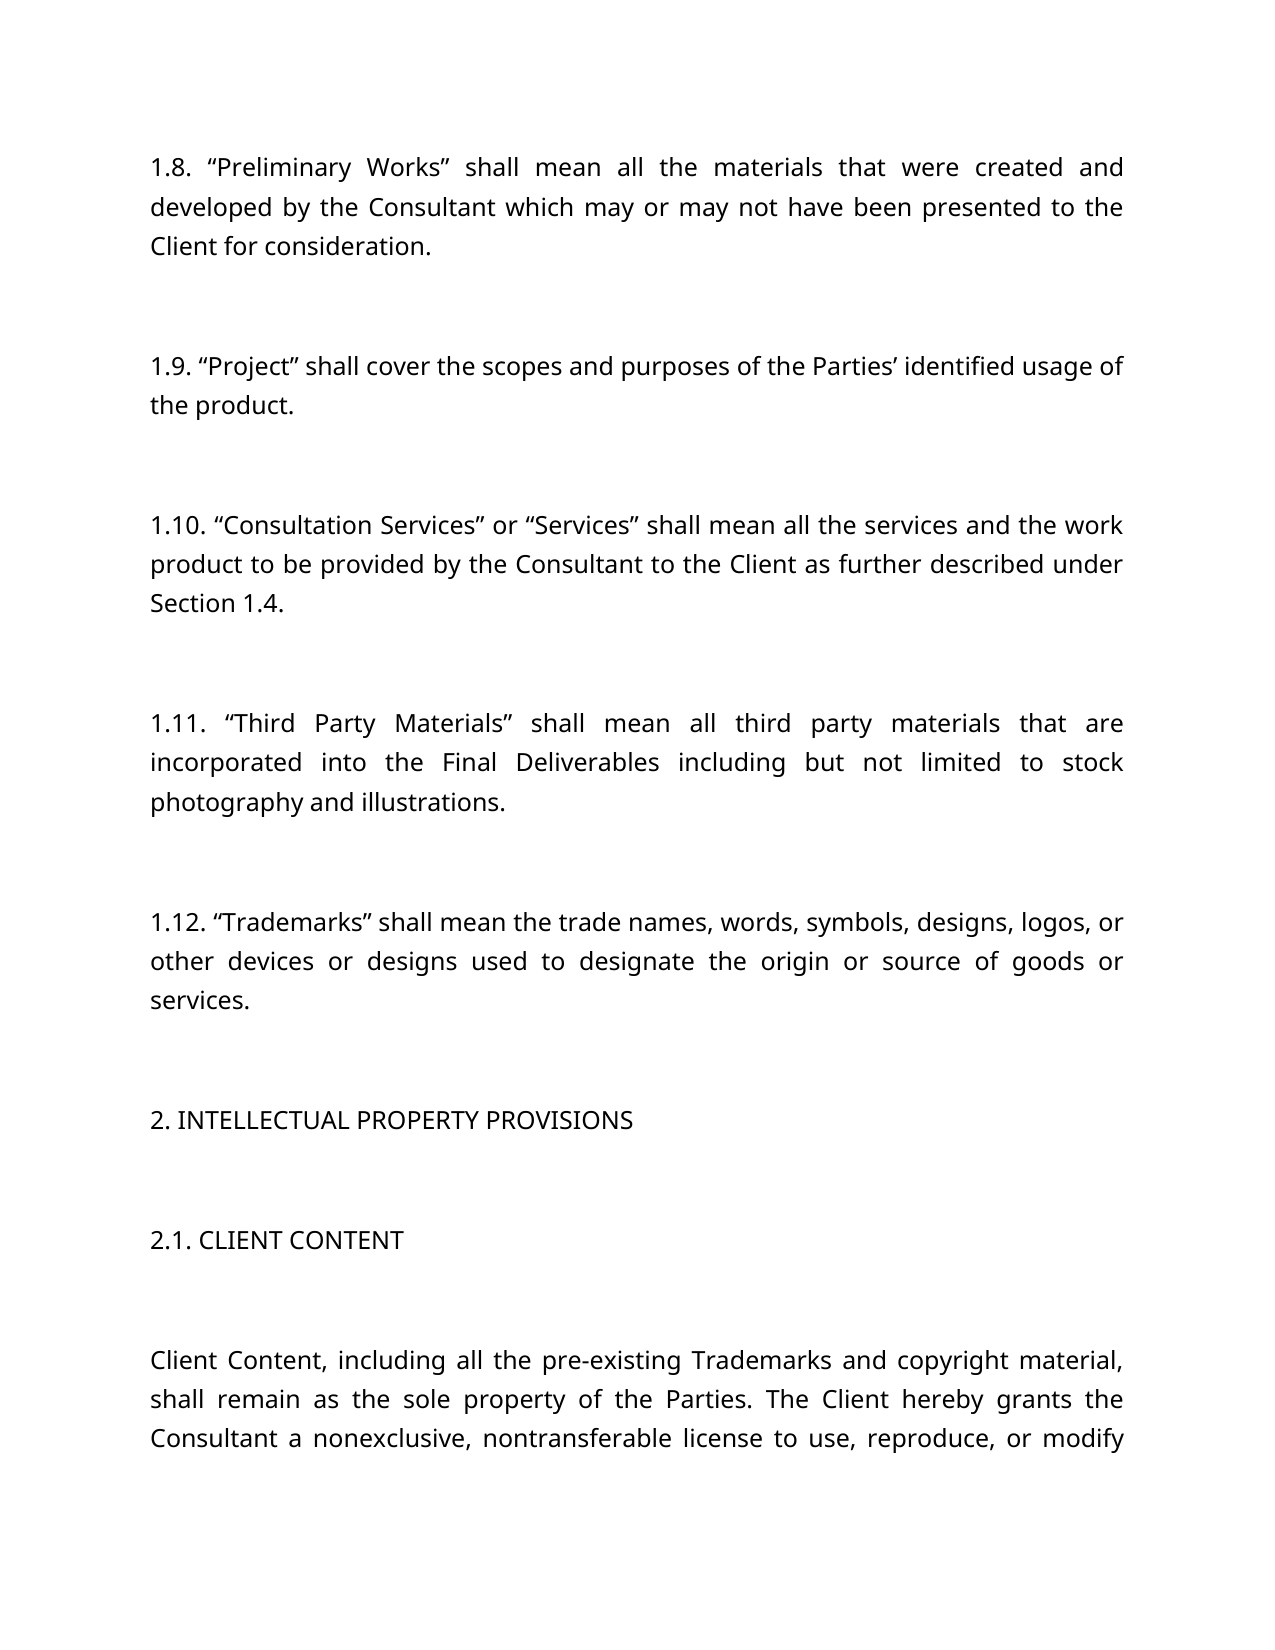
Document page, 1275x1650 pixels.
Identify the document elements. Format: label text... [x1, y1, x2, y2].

text 2.1. CLIENT CONTENT [150, 1222, 1125, 1257]
text 2. INTELLECTUAL PROPERTY PROVISIONS [150, 1102, 1125, 1137]
text 1.9. “Project” shall cover the scopes and purposes of the Parties’ identified usage of the product. [150, 348, 1125, 422]
text 1.10. “Consultation Services” or “Services” shall mean all the services and the work product to be provided by the Consultant to the Client as further described under Section 1.4. [150, 507, 1125, 620]
text 1.8. “Preliminary Works” shall mean all the materials that were created and developed by the Consultant which may or may not have been presented to the Client for consideration. [150, 150, 1125, 262]
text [150, 1342, 1125, 1455]
text 1.12. “Trademarks” shall mean the trade names, words, symbols, designs, logos, or other devices or designs used to designate the origin or source of goods or services. [150, 904, 1125, 1017]
text 1.11. “Third Party Materials” shall mean all third party materials that are incorporated into the Final Deliverables including but not limited to stock photography and illustrations. [150, 706, 1125, 818]
